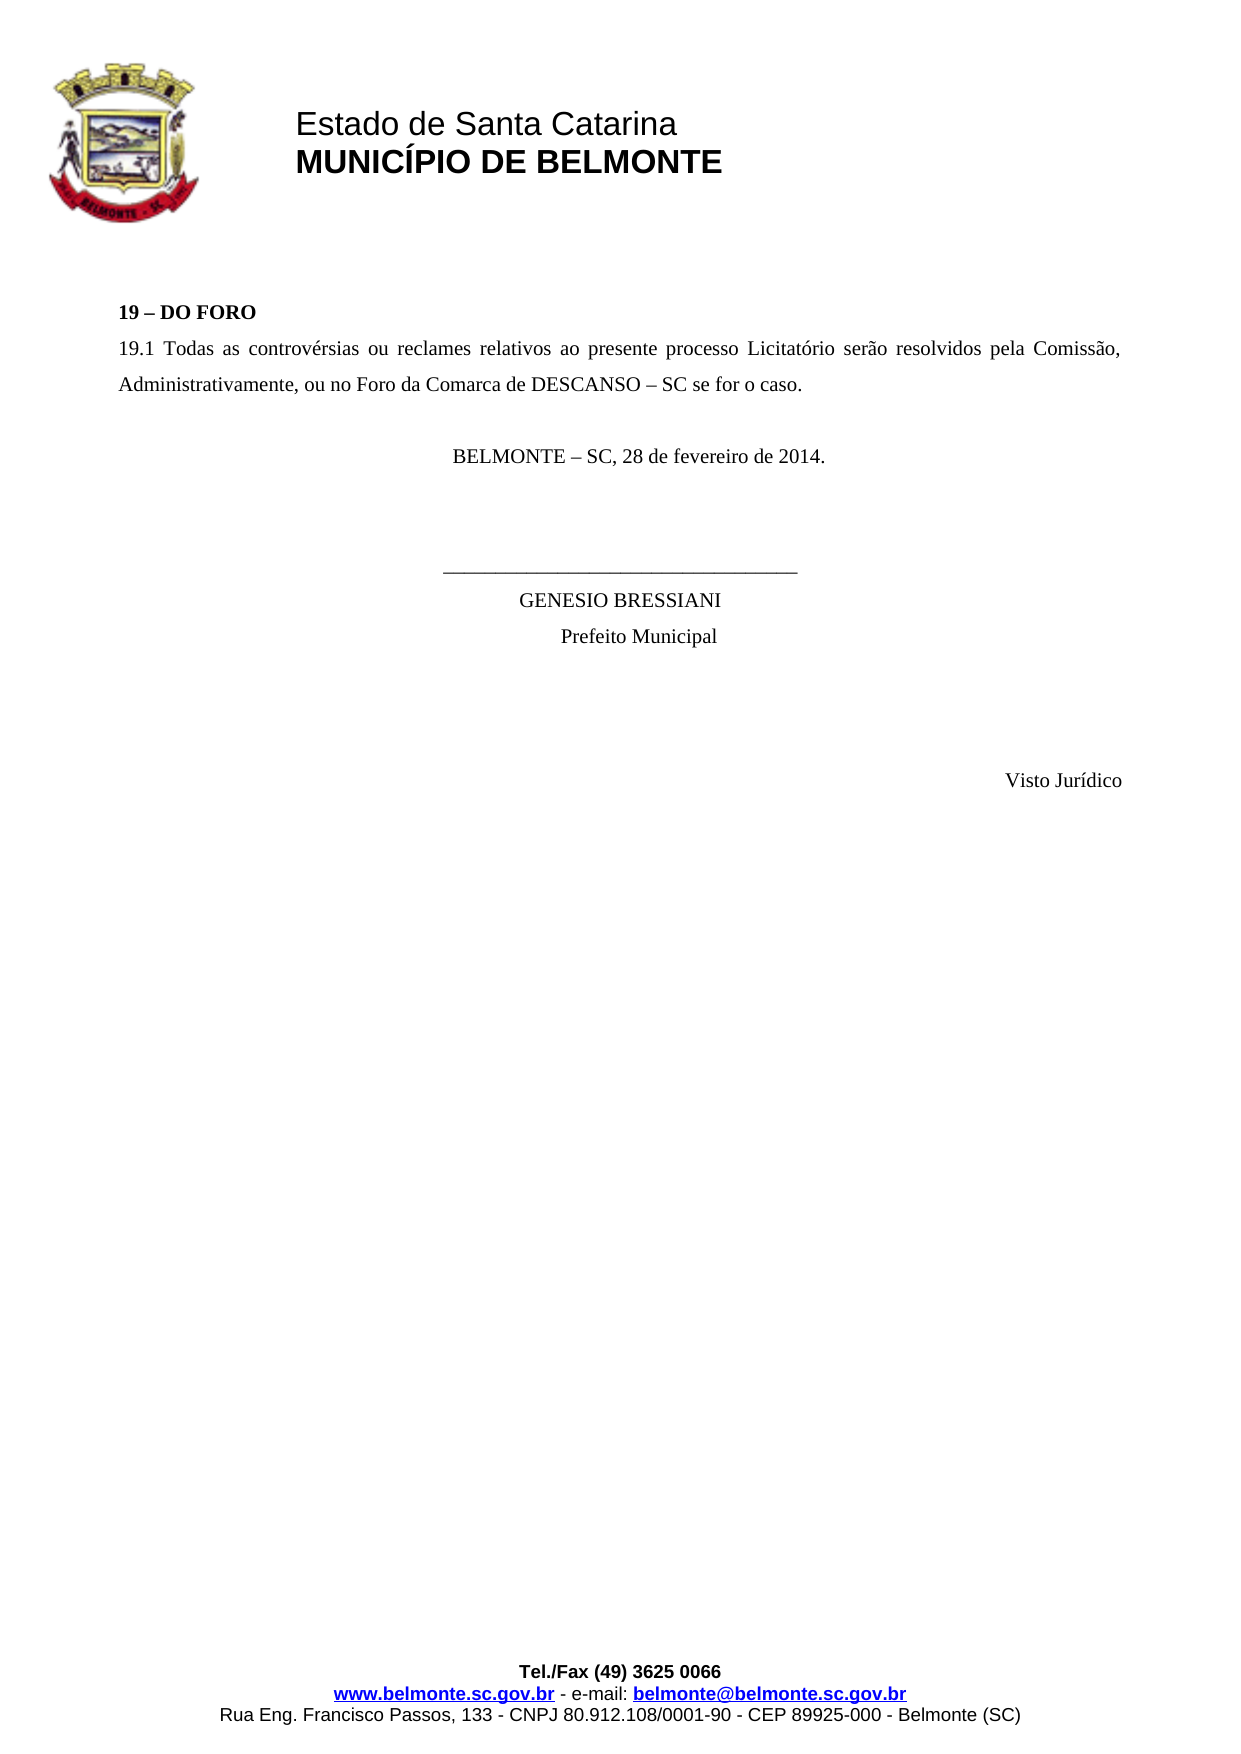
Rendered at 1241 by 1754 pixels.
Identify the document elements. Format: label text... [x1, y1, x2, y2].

text 19.1 Todas as controvérsias ou reclames relativos ao presente processo Licitatório serão resolvidos pela Comissão, Administrativamente, ou no Foro da Comarca de DESCANSO – SC se for o caso. [118, 336, 1122, 396]
text __________________________________ [118, 552, 1122, 576]
text GENESIO BRESSIANI [118, 588, 1122, 612]
text Prefeito Municipal [487, 624, 1122, 648]
text BELMONTE – SC, 28 de fevereiro de 2014. [156, 444, 1122, 468]
picture [26, 44, 225, 243]
text Visto Jurídico [662, 768, 1122, 792]
text 19 – DO FORO [118, 299, 1122, 324]
